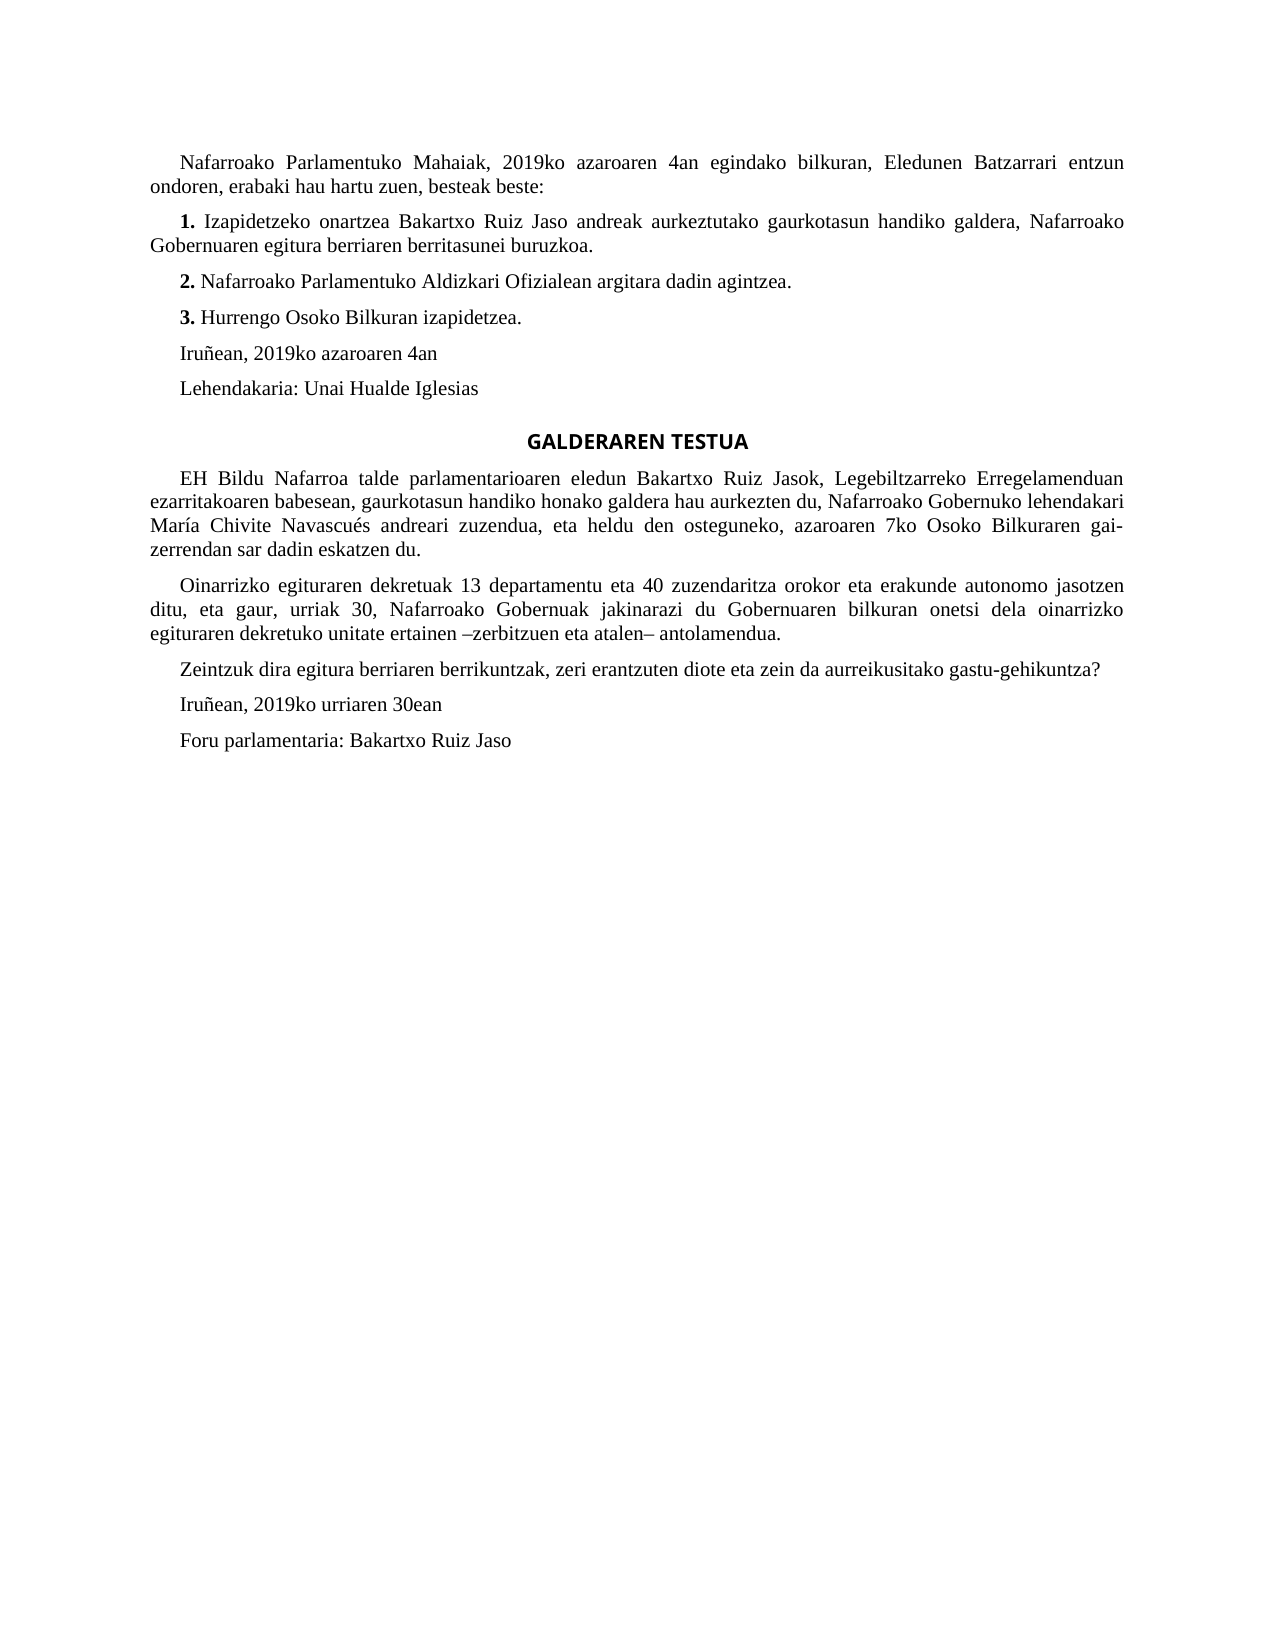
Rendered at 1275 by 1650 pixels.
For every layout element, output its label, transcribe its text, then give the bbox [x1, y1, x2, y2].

text 3. Hurrengo Osoko Bilkuran izapidetzea. [150, 305, 1125, 329]
text Oinarrizko egituraren dekretuak 13 departamentu eta 40 zuzendaritza orokor eta erakunde autonomo jasotzen ditu, eta gaur, urriak 30, Nafarroako Gobernuak jakinarazi du Gobernuaren bilkuran onetsi dela oinarrizko egituraren dekretuko unitate ertainen –zerbitzuen eta atalen– antolamendua. [150, 573, 1125, 645]
text Lehendakaria: Unai Hualde Iglesias [150, 377, 1125, 401]
text GALDERAREN TESTUA [150, 430, 1125, 454]
text Nafarroako Parlamentuko Mahaiak, 2019ko azaroaren 4an egindako bilkuran, Eledunen Batzarrari entzun ondoren, erabaki hau hartu zuen, besteak beste: [150, 150, 1125, 198]
text Zeintzuk dira egitura berriaren berrikuntzak, zeri erantzuten diote eta zein da aurreikusitako gastu-gehikuntza? [150, 657, 1125, 681]
text Iruñean, 2019ko azaroaren 4an [150, 341, 1125, 365]
text EH Bildu Nafarroa talde parlamentarioaren eledun Bakartxo Ruiz Jasok, Legebiltzarreko Erregelamenduan ezarritakoaren babesean, gaurkotasun handiko honako galdera hau aurkezten du, Nafarroako Gobernuko lehendakari María Chivite Navascués andreari zuzendua, eta heldu den osteguneko, azaroaren 7ko Osoko Bilkuraren gai-zerrendan sar dadin eskatzen du. [150, 466, 1125, 562]
text 1. Izapidetzeko onartzea Bakartxo Ruiz Jaso andreak aurkeztutako gaurkotasun handiko galdera, Nafarroako Gobernuaren egitura berriaren berritasunei buruzkoa. [150, 210, 1125, 258]
text Foru parlamentaria: Bakartxo Ruiz Jaso [150, 728, 1125, 752]
text 2. Nafarroako Parlamentuko Aldizkari Ofizialean argitara dadin agintzea. [150, 269, 1125, 293]
text Iruñean, 2019ko urriaren 30ean [150, 693, 1125, 717]
